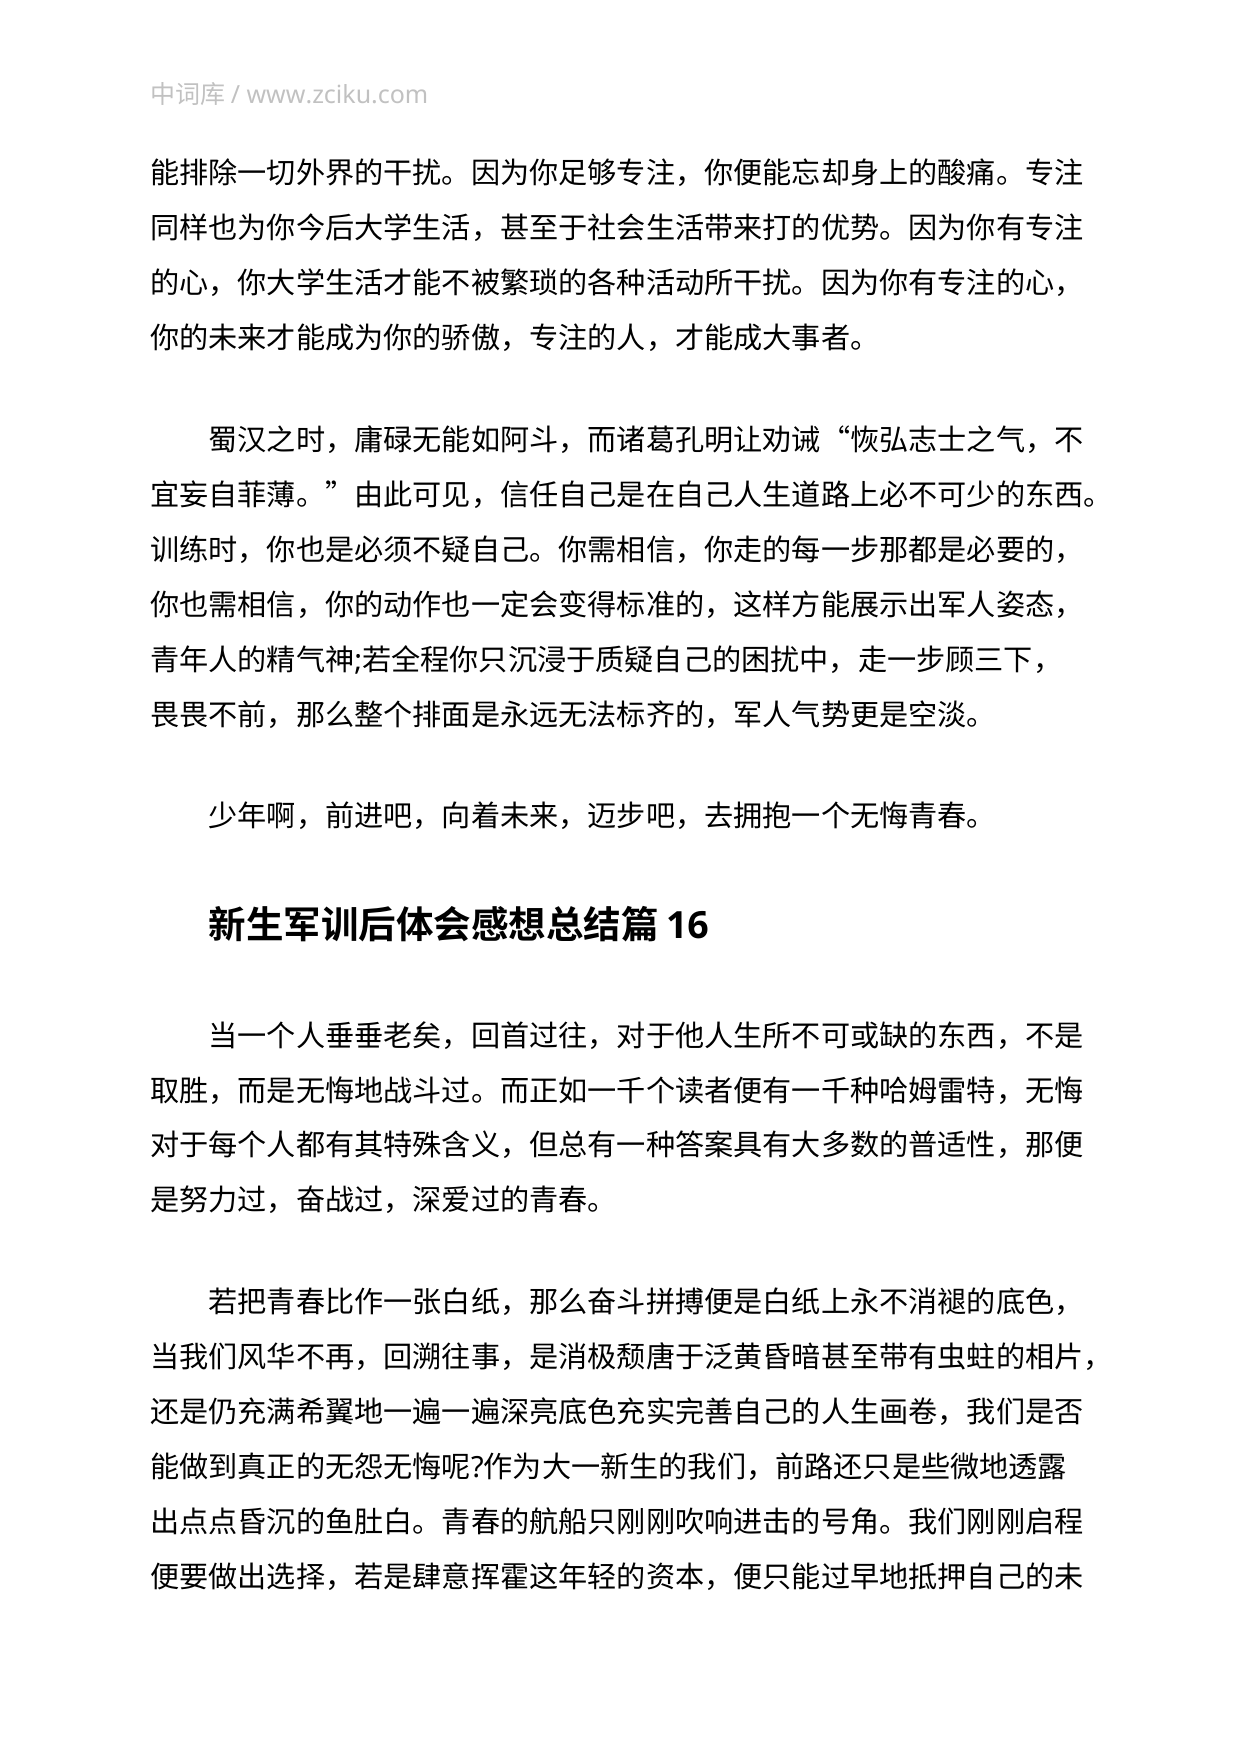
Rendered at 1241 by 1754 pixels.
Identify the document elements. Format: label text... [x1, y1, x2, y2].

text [150, 150, 1090, 357]
text 新生军训后体会感想总结篇16 [150, 894, 1090, 949]
text 少年啊，前进吧，向着未来，迈步吧，去拥抱一个无悔青春。 [150, 793, 1090, 835]
text 当一个人垂垂老矣，回首过往，对于他人生所不可或缺的东西，不是取胜，而是无悔地战斗过。而正如一千个读者便有一千种哈姆雷特，无悔对于每个人都有其特殊含义，但总有一种答案具有大多数的普适性，那便是努力过，奋战过，深爱过的青春。 [150, 1012, 1090, 1219]
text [150, 1279, 1090, 1596]
text 蜀汉之时，庸碌无能如阿斗，而诸葛孔明让劝诫“恢弘志士之气，不宜妄自菲薄。”由此可见，信任自己是在自己人生道路上必不可少的东西。训练时，你也是必须不疑自己。你需相信，你走的每一步那都是必要的，你也需相信，你的动作也一定会变得标准的，这样方能展示出军人姿态，青年人的精气神;若全程你只沉浸于质疑自己的困扰中，走一步顾三下，畏畏不前，那么整个排面是永远无法标齐的，军人气势更是空淡。 [150, 416, 1090, 733]
